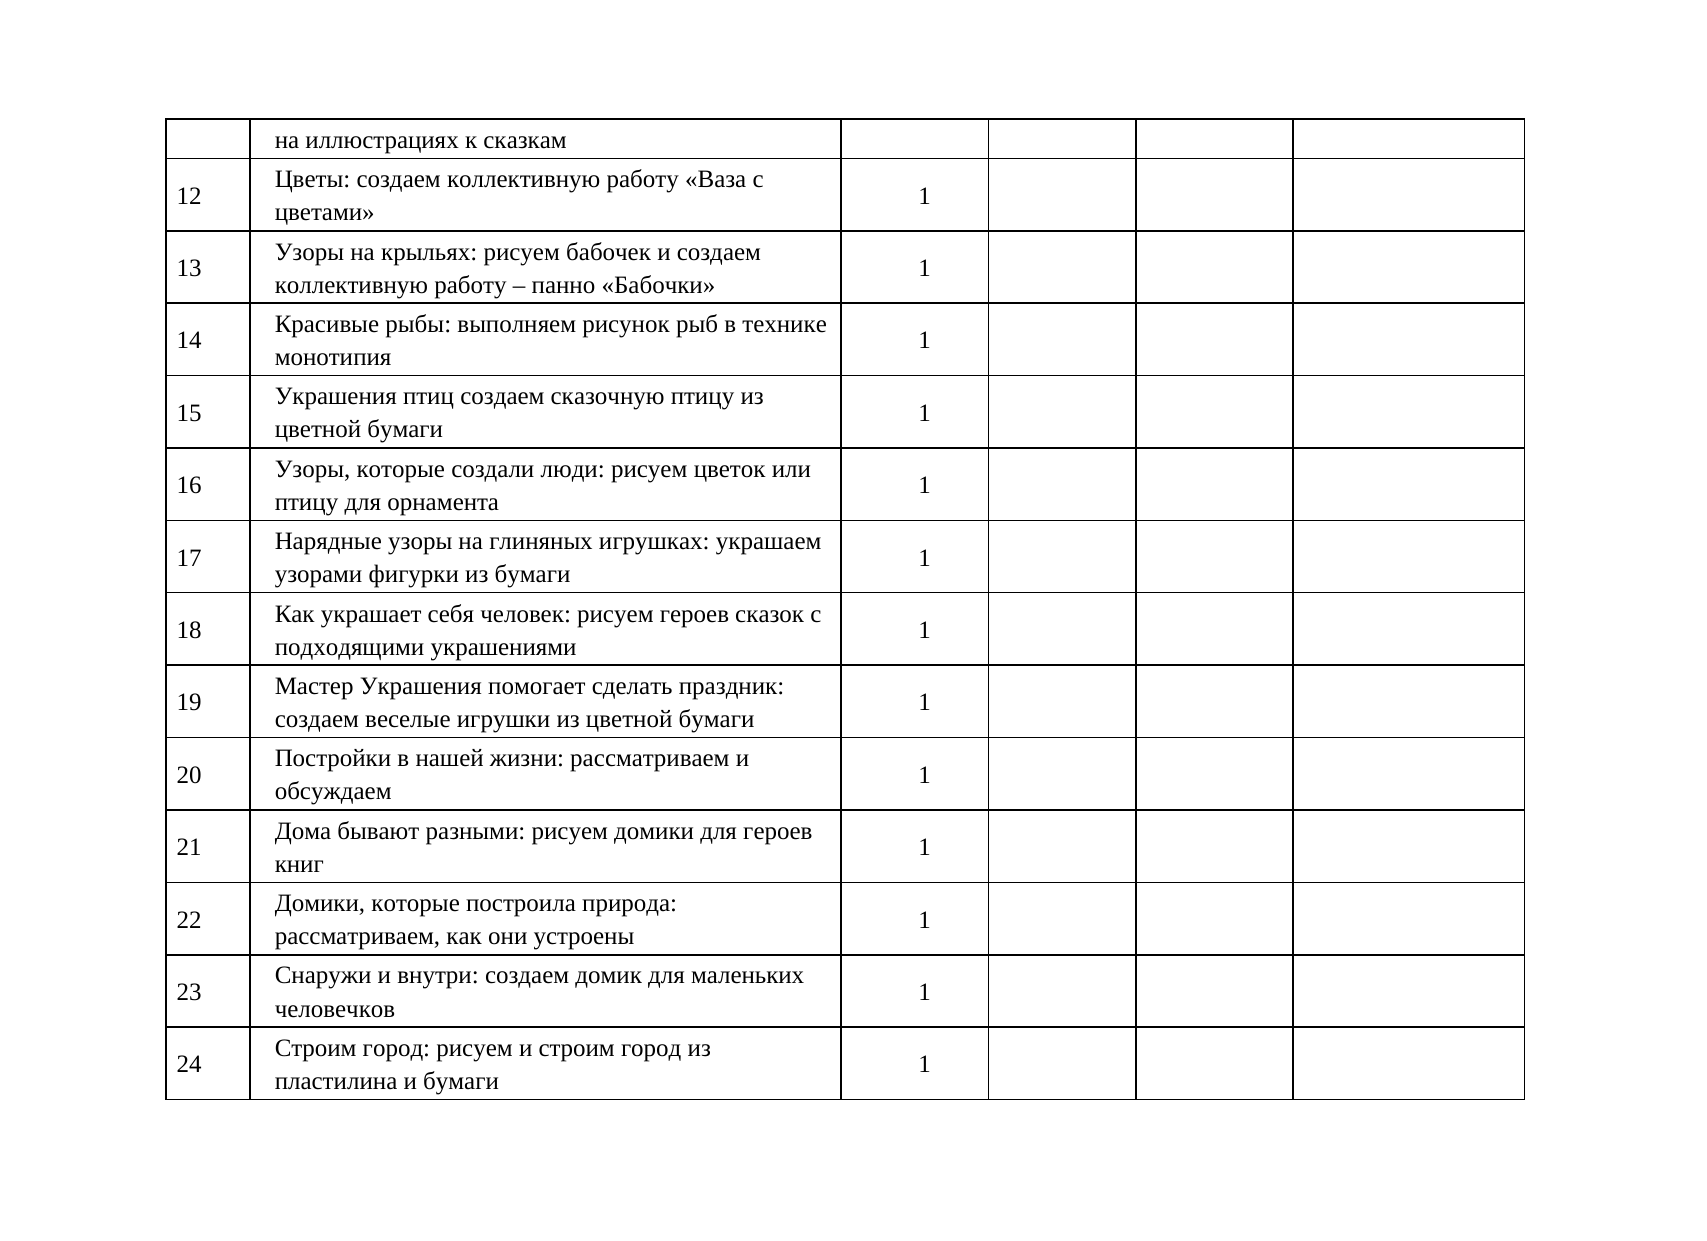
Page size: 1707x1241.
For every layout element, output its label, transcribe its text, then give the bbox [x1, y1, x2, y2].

table_cell Цветы: создаем коллективную работу «Ваза с цветами» [251, 159, 840, 230]
table_cell 12 [167, 159, 249, 230]
table_cell [1294, 159, 1524, 230]
table_cell Снаружи и внутри: создаем домик для маленьких человечков [251, 956, 840, 1026]
table_cell [1294, 232, 1524, 302]
table_cell Нарядные узоры на глиняных игрушках: украшаем узорами фигурки из бумаги [251, 521, 840, 592]
table_cell [1137, 232, 1292, 302]
table_cell 1 [842, 232, 988, 302]
table_cell [1137, 304, 1292, 375]
table_cell 1 [842, 120, 988, 157]
table_cell 22 [167, 883, 249, 954]
table_cell Домики, которые построила природа: рассматриваем, как они устроены [251, 883, 840, 954]
table_cell [1294, 521, 1524, 592]
table_cell [989, 449, 1135, 519]
table_cell Строим город: рисуем и строим город из пластилина и бумаги [251, 1028, 840, 1099]
table_cell [1137, 593, 1292, 664]
table_cell [1137, 1028, 1292, 1099]
table_cell 18 [167, 593, 249, 664]
table_cell [1294, 449, 1524, 519]
table_cell [1137, 159, 1292, 230]
table_cell Постройки в нашей жизни: рассматриваем и обсуждаем [251, 738, 840, 809]
table_cell [1294, 883, 1524, 954]
table_cell 1 [842, 811, 988, 881]
table_cell [989, 883, 1135, 954]
table_cell [989, 593, 1135, 664]
table_cell Мастер Украшения помогает сделать праздник: создаем веселые игрушки из цветной бумаги [251, 666, 840, 737]
table_cell 13 [167, 232, 249, 302]
table_cell 1 [842, 304, 988, 375]
table_cell 17 [167, 521, 249, 592]
table_cell [1137, 666, 1292, 737]
table_cell [989, 120, 1135, 157]
table_cell Узоры на крыльях: рисуем бабочек и создаем коллективную работу – панно «Бабочки» [251, 232, 840, 302]
table_cell 1 [842, 449, 988, 519]
table_cell [989, 521, 1135, 592]
table_cell 16 [167, 449, 249, 519]
table_cell 1 [842, 593, 988, 664]
table_cell 11 [167, 120, 249, 157]
table_cell 23 [167, 956, 249, 1026]
table_cell 1 [842, 956, 988, 1026]
table_cell 20 [167, 738, 249, 809]
table_cell [989, 232, 1135, 302]
table_cell [1137, 120, 1292, 157]
table_cell 15 [167, 376, 249, 447]
table_cell 1 [842, 159, 988, 230]
table_cell [1137, 449, 1292, 519]
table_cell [251, 120, 840, 157]
table_cell [1294, 376, 1524, 447]
table_cell 1 [842, 738, 988, 809]
table_cell Дома бывают разными: рисуем домики для героев книг [251, 811, 840, 881]
table_cell 1 [842, 666, 988, 737]
table_cell [989, 811, 1135, 881]
table_cell [1137, 376, 1292, 447]
table_cell [1294, 666, 1524, 737]
table_cell 19 [167, 666, 249, 737]
table_cell [1137, 883, 1292, 954]
table_cell 24 [167, 1028, 249, 1099]
table_cell [989, 376, 1135, 447]
table_cell [989, 1028, 1135, 1099]
table_cell [1294, 593, 1524, 664]
table_cell 1 [842, 883, 988, 954]
table_cell [1294, 956, 1524, 1026]
table_cell Как украшает себя человек: рисуем героев сказок с подходящими украшениями [251, 593, 840, 664]
table_cell [1137, 956, 1292, 1026]
table_cell [1294, 811, 1524, 881]
table_cell [1137, 521, 1292, 592]
table_cell [989, 159, 1135, 230]
table_cell [989, 738, 1135, 809]
table_cell Красивые рыбы: выполняем рисунок рыб в технике монотипия [251, 304, 840, 375]
table_cell 1 [842, 1028, 988, 1099]
table_cell Украшения птиц создаем сказочную птицу из цветной бумаги [251, 376, 840, 447]
table_cell [989, 304, 1135, 375]
table_cell [1294, 120, 1524, 157]
table_cell [1294, 738, 1524, 809]
table_cell [989, 666, 1135, 737]
table_cell [1294, 1028, 1524, 1099]
table_cell 1 [842, 521, 988, 592]
table_cell [989, 956, 1135, 1026]
table_cell [1137, 811, 1292, 881]
table_cell Узоры, которые создали люди: рисуем цветок или птицу для орнамента [251, 449, 840, 519]
table_cell 21 [167, 811, 249, 881]
table_cell 1 [842, 376, 988, 447]
table_cell [1294, 304, 1524, 375]
table_cell [1137, 738, 1292, 809]
table_cell 14 [167, 304, 249, 375]
